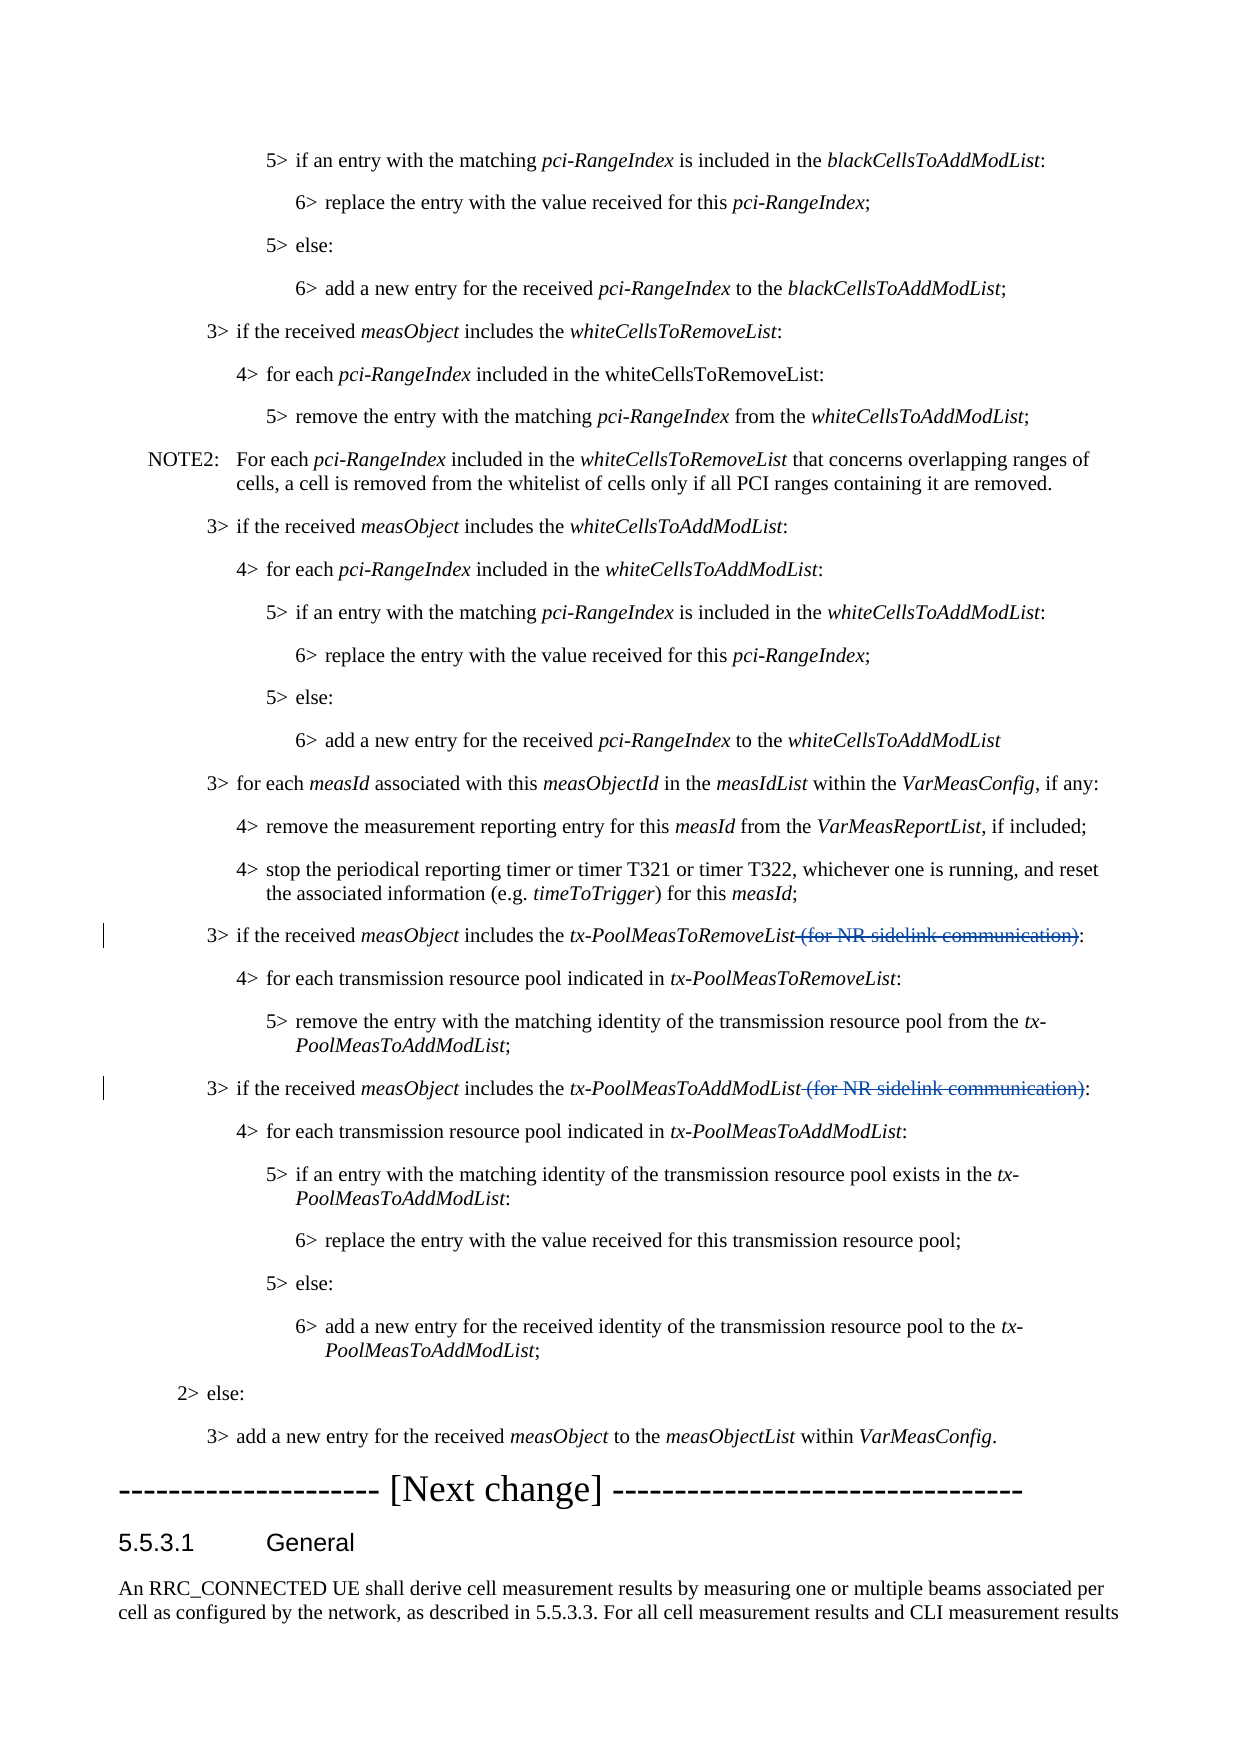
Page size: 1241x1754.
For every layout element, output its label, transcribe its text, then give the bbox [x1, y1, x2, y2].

text 5> remove the entry with the matching pci-RangeIndex from the whiteCellsToAddModList; [266, 404, 1122, 428]
text 3> if the received measObject includes the tx-PoolMeasToRemoveList: [207, 923, 1122, 947]
text 5.5.3.1 General [118, 1528, 1122, 1557]
text 4> for each transmission resource pool indicated in tx-PoolMeasToRemoveList: [236, 966, 1122, 990]
text 5> else: [266, 1271, 1122, 1295]
text 6> replace the entry with the value received for this transmission resource pool; [295, 1228, 1122, 1252]
text 5> else: [266, 233, 1122, 257]
text 4> for each pci-RangeIndex included in the whiteCellsToRemoveList: [236, 362, 1122, 386]
text NOTE2: For each pci-RangeIndex included in the whiteCellsToRemoveList that concerns overlapping ranges of cells, a cell is removed from the whitelist of cells only if all PCI ranges containing it are removed. [148, 447, 1122, 495]
text 4> remove the measurement reporting entry for this measId from the VarMeasReportList, if included; [236, 814, 1122, 838]
text 3> for each measId associated with this measObjectId in the measIdList within the VarMeasConfig, if any: [207, 771, 1122, 795]
text 4> for each pci-RangeIndex included in the whiteCellsToAddModList: [236, 557, 1122, 581]
text 3> if the received measObject includes the whiteCellsToRemoveList: [207, 319, 1122, 343]
text 6> add a new entry for the received pci-RangeIndex to the whiteCellsToAddModList [295, 728, 1122, 752]
text 4> stop the periodical reporting timer or timer T321 or timer T322, whichever one is running, and reset the associated information (e.g. timeToTrigger) for this measId; [236, 857, 1122, 905]
text 5> if an entry with the matching pci-RangeIndex is included in the blackCellsToAddModList: [266, 147, 1122, 172]
text 5> remove the entry with the matching identity of the transmission resource pool from the tx-PoolMeasToAddModList; [266, 1009, 1122, 1057]
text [118, 1576, 1122, 1624]
text 4> for each transmission resource pool indicated in tx-PoolMeasToAddModList: [236, 1119, 1122, 1143]
text 6> replace the entry with the value received for this pci-RangeIndex; [295, 190, 1122, 214]
text 3> if the received measObject includes the tx-PoolMeasToAddModList: [207, 1076, 1122, 1100]
text 3> if the received measObject includes the whiteCellsToAddModList: [207, 514, 1122, 538]
text 3> add a new entry for the received measObject to the measObjectList within VarMeasConfig. [207, 1424, 1122, 1448]
text 5> if an entry with the matching identity of the transmission resource pool exists in the tx-PoolMeasToAddModList: [266, 1162, 1122, 1210]
text 2> else: [177, 1381, 1122, 1405]
text 6> add a new entry for the received pci-RangeIndex to the blackCellsToAddModList; [295, 276, 1122, 300]
text 5> else: [266, 685, 1122, 709]
text 6> replace the entry with the value received for this pci-RangeIndex; [295, 642, 1122, 667]
text 5> if an entry with the matching pci-RangeIndex is included in the whiteCellsToAddModList: [266, 600, 1122, 624]
text --------------------- [Next change] --------------------------------- [118, 1467, 1122, 1510]
text 6> add a new entry for the received identity of the transmission resource pool to the tx-PoolMeasToAddModList; [295, 1314, 1122, 1362]
